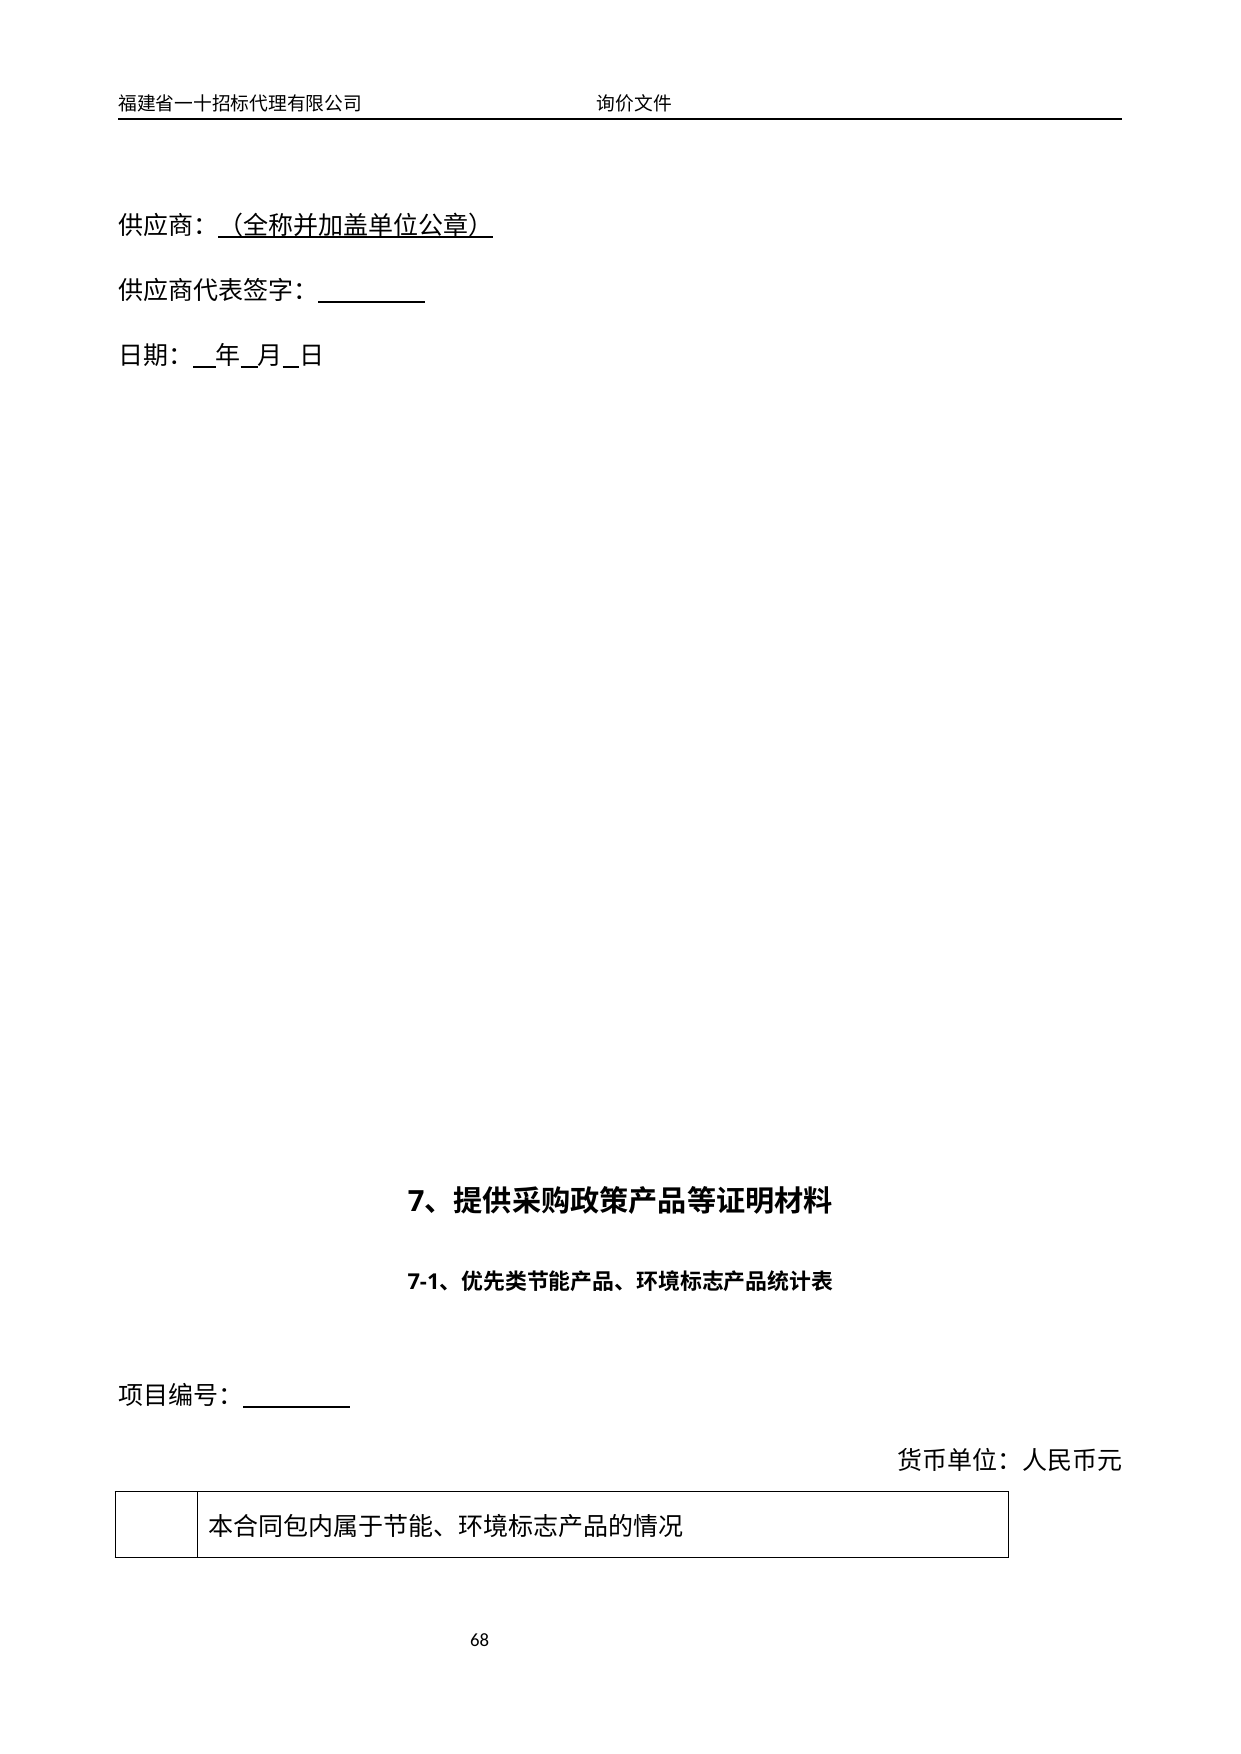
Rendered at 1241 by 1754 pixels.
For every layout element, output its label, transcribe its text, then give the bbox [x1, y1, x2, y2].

text 日期： 年 月 日 [118, 321, 1122, 386]
text 7、提供采购政策产品等证明材料 [118, 1166, 1122, 1231]
table_header 本合同包内属于节能、环境标志产品的情况 [198, 1492, 1008, 1557]
table_header [116, 1492, 197, 1557]
text 项目编号： [118, 1361, 1122, 1426]
text 货币单位：人民币元 [118, 1426, 1122, 1491]
text 7-1、优先类节能产品、环境标志产品统计表 [118, 1263, 1122, 1296]
text 供应商：（全称并加盖单位公章） [118, 191, 1122, 256]
text 供应商代表签字： [118, 256, 1122, 321]
